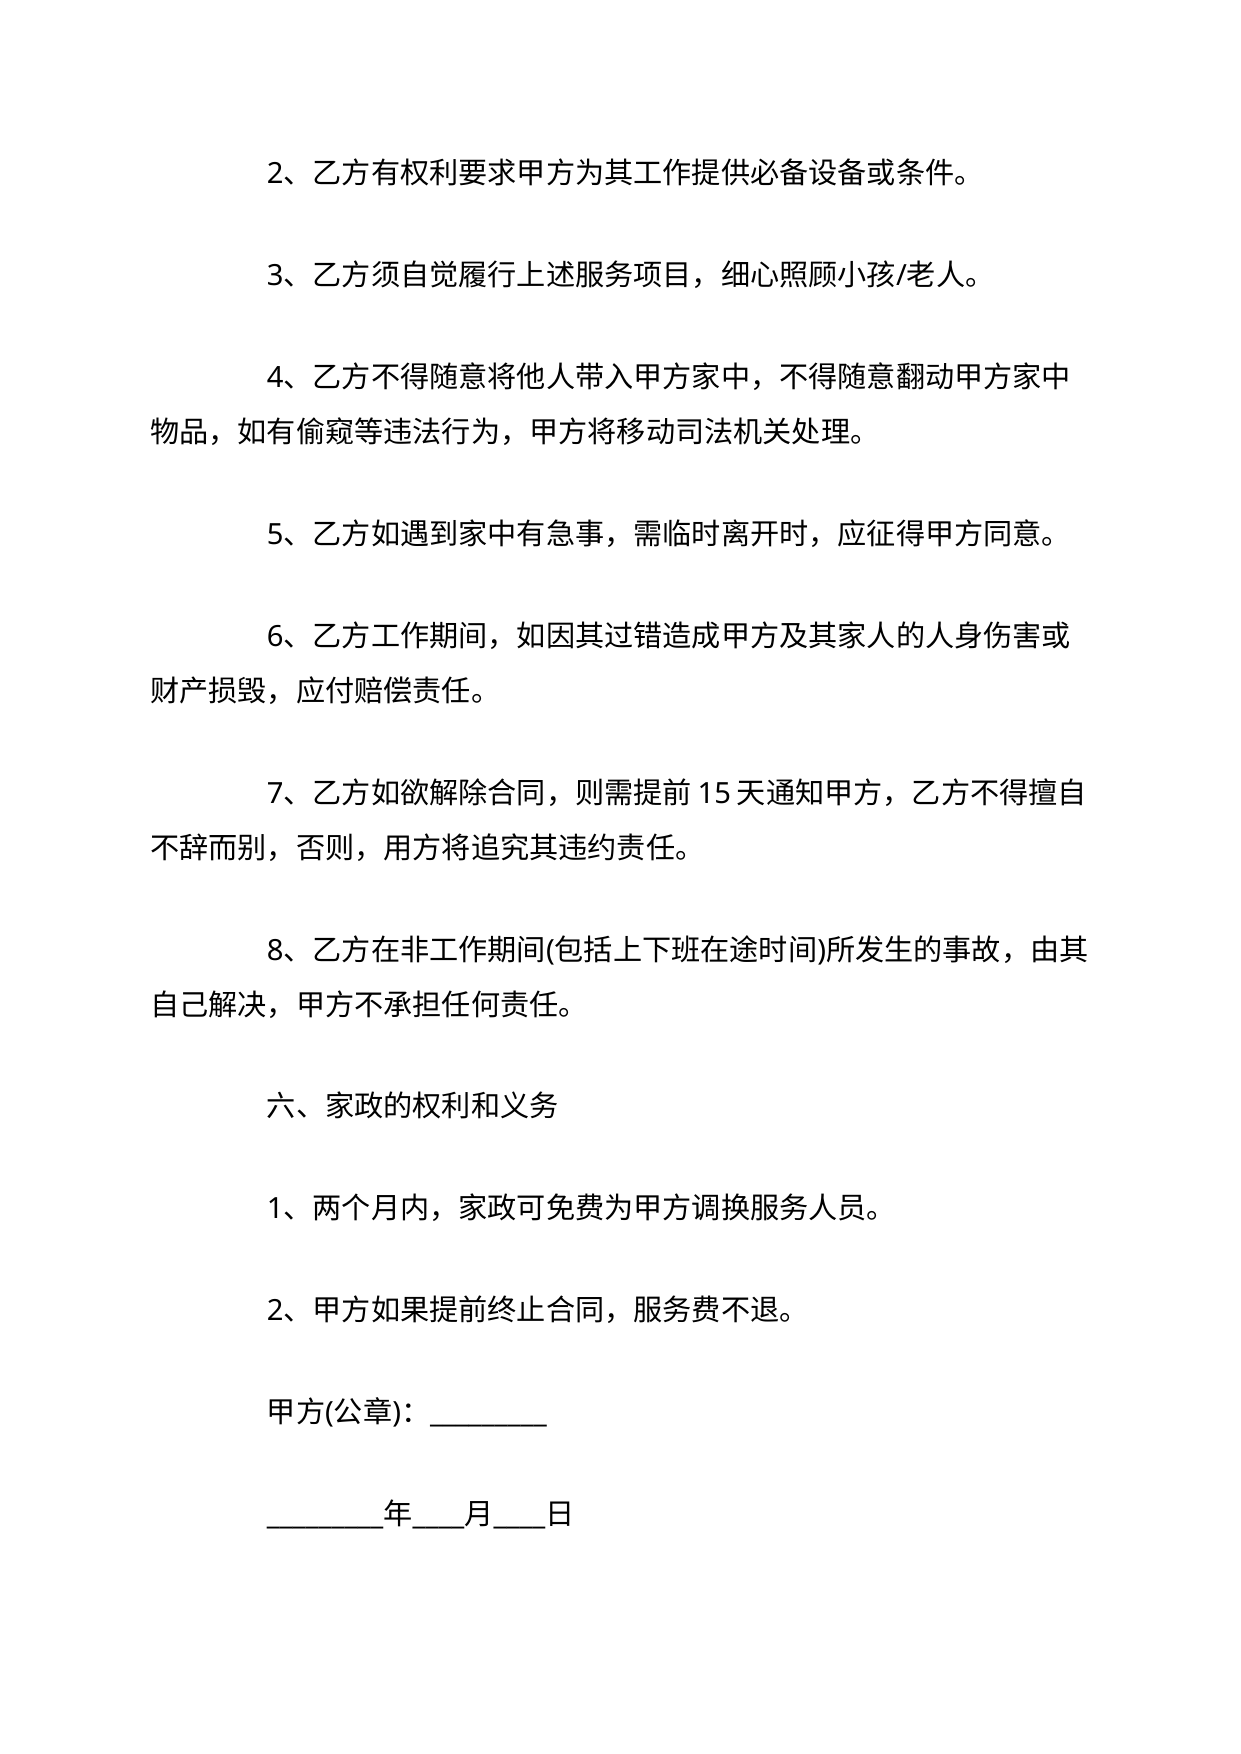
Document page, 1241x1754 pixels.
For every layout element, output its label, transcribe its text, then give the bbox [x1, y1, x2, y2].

text 2、甲方如果提前终止合同，服务费不退。 [150, 1287, 1090, 1329]
text 1、两个月内，家政可免费为甲方调换服务人员。 [150, 1185, 1090, 1227]
text 2、乙方有权利要求甲方为其工作提供必备设备或条件。 [150, 150, 1090, 192]
text 5、乙方如遇到家中有急事，需临时离开时，应征得甲方同意。 [150, 511, 1090, 553]
text 六、家政的权利和义务 [150, 1083, 1090, 1125]
text 8、乙方在非工作期间(包括上下班在途时间)所发生的事故，由其自己解决，甲方不承担任何责任。 [150, 926, 1090, 1023]
text 4、乙方不得随意将他人带入甲方家中，不得随意翻动甲方家中物品，如有偷窥等违法行为，甲方将移动司法机关处理。 [150, 354, 1090, 451]
text 6、乙方工作期间，如因其过错造成甲方及其家人的人身伤害或财产损毁，应付赔偿责任。 [150, 613, 1090, 710]
text 7、乙方如欲解除合同，则需提前15天通知甲方，乙方不得擅自不辞而别，否则，用方将追究其违约责任。 [150, 769, 1090, 867]
text 3、乙方须自觉履行上述服务项目，细心照顾小孩/老人。 [150, 252, 1090, 294]
text _________年____月____日 [150, 1491, 1090, 1533]
text 甲方(公章)：_________ [150, 1389, 1090, 1431]
